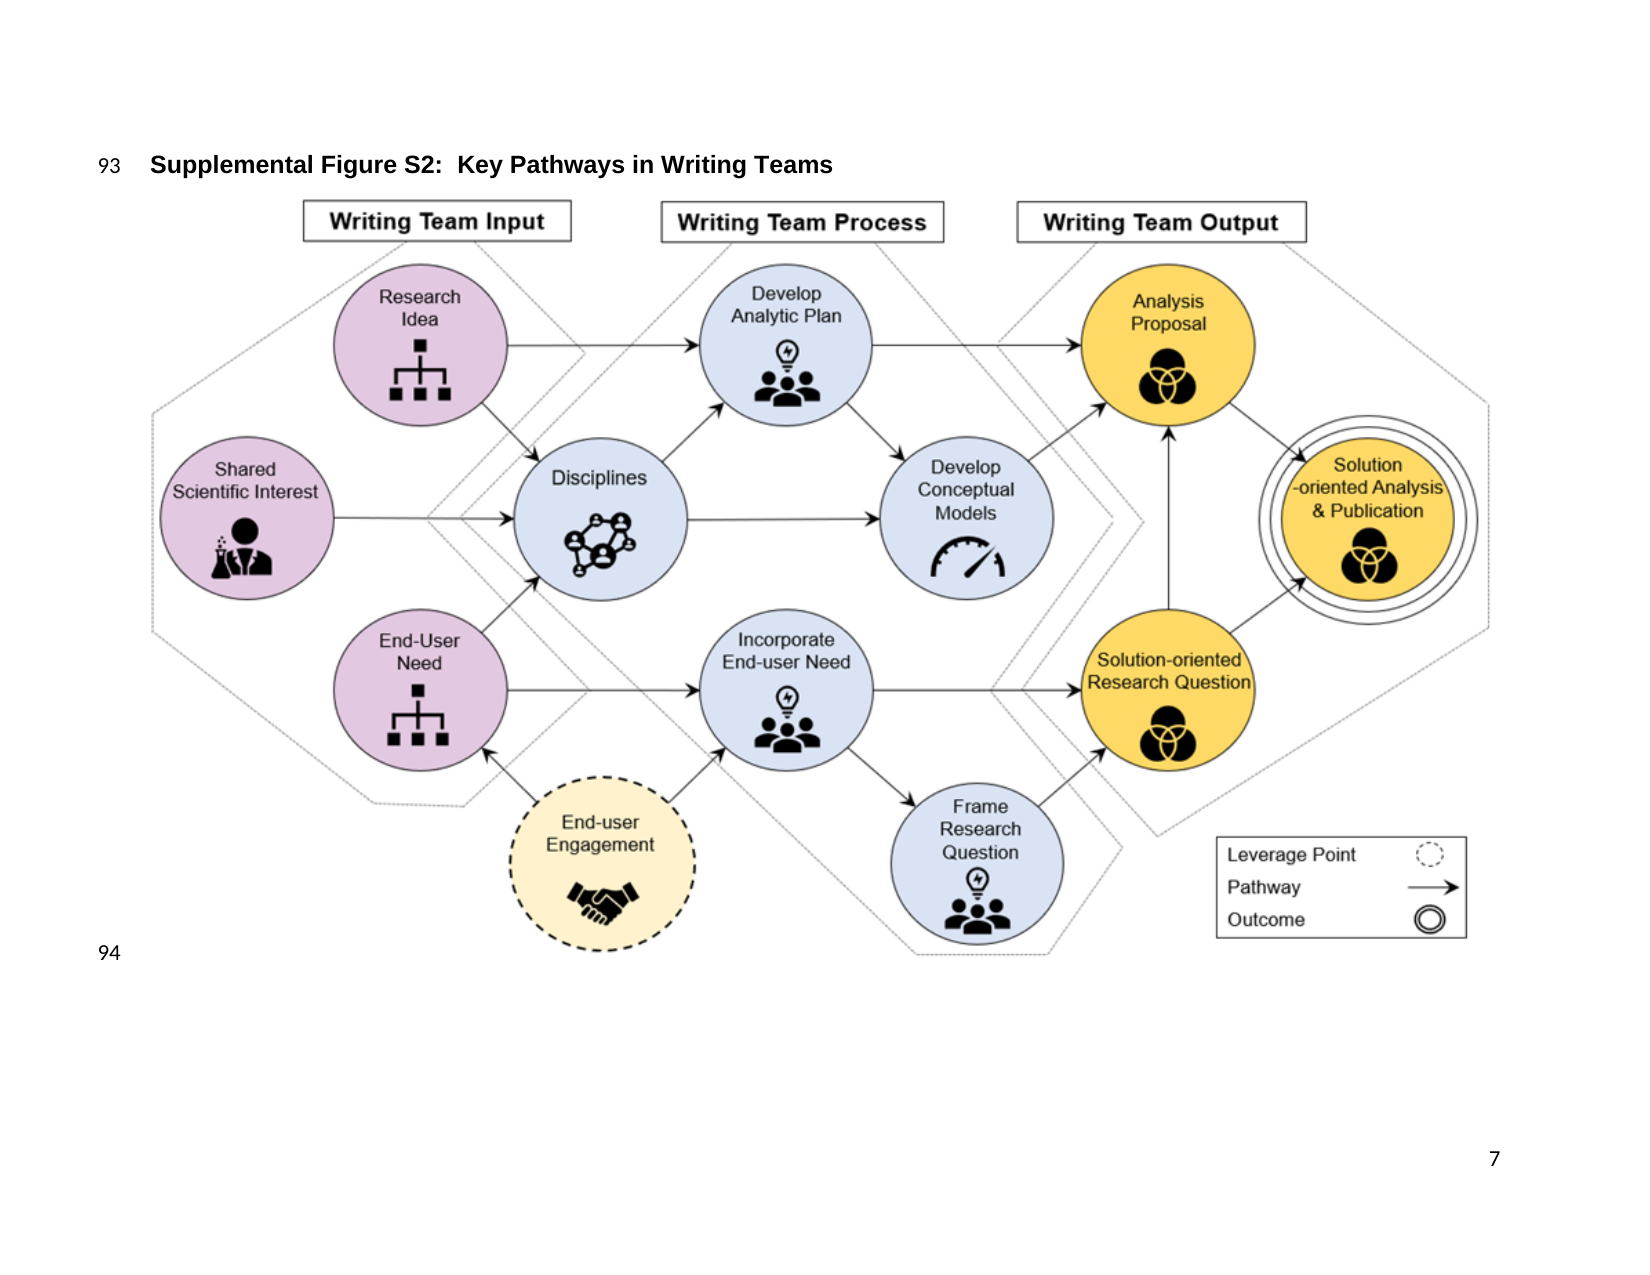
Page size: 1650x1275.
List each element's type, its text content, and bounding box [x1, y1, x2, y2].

picture [150, 197, 1495, 961]
text Supplemental Figure S2: Key Pathways in Writing Teams [150, 150, 1500, 179]
